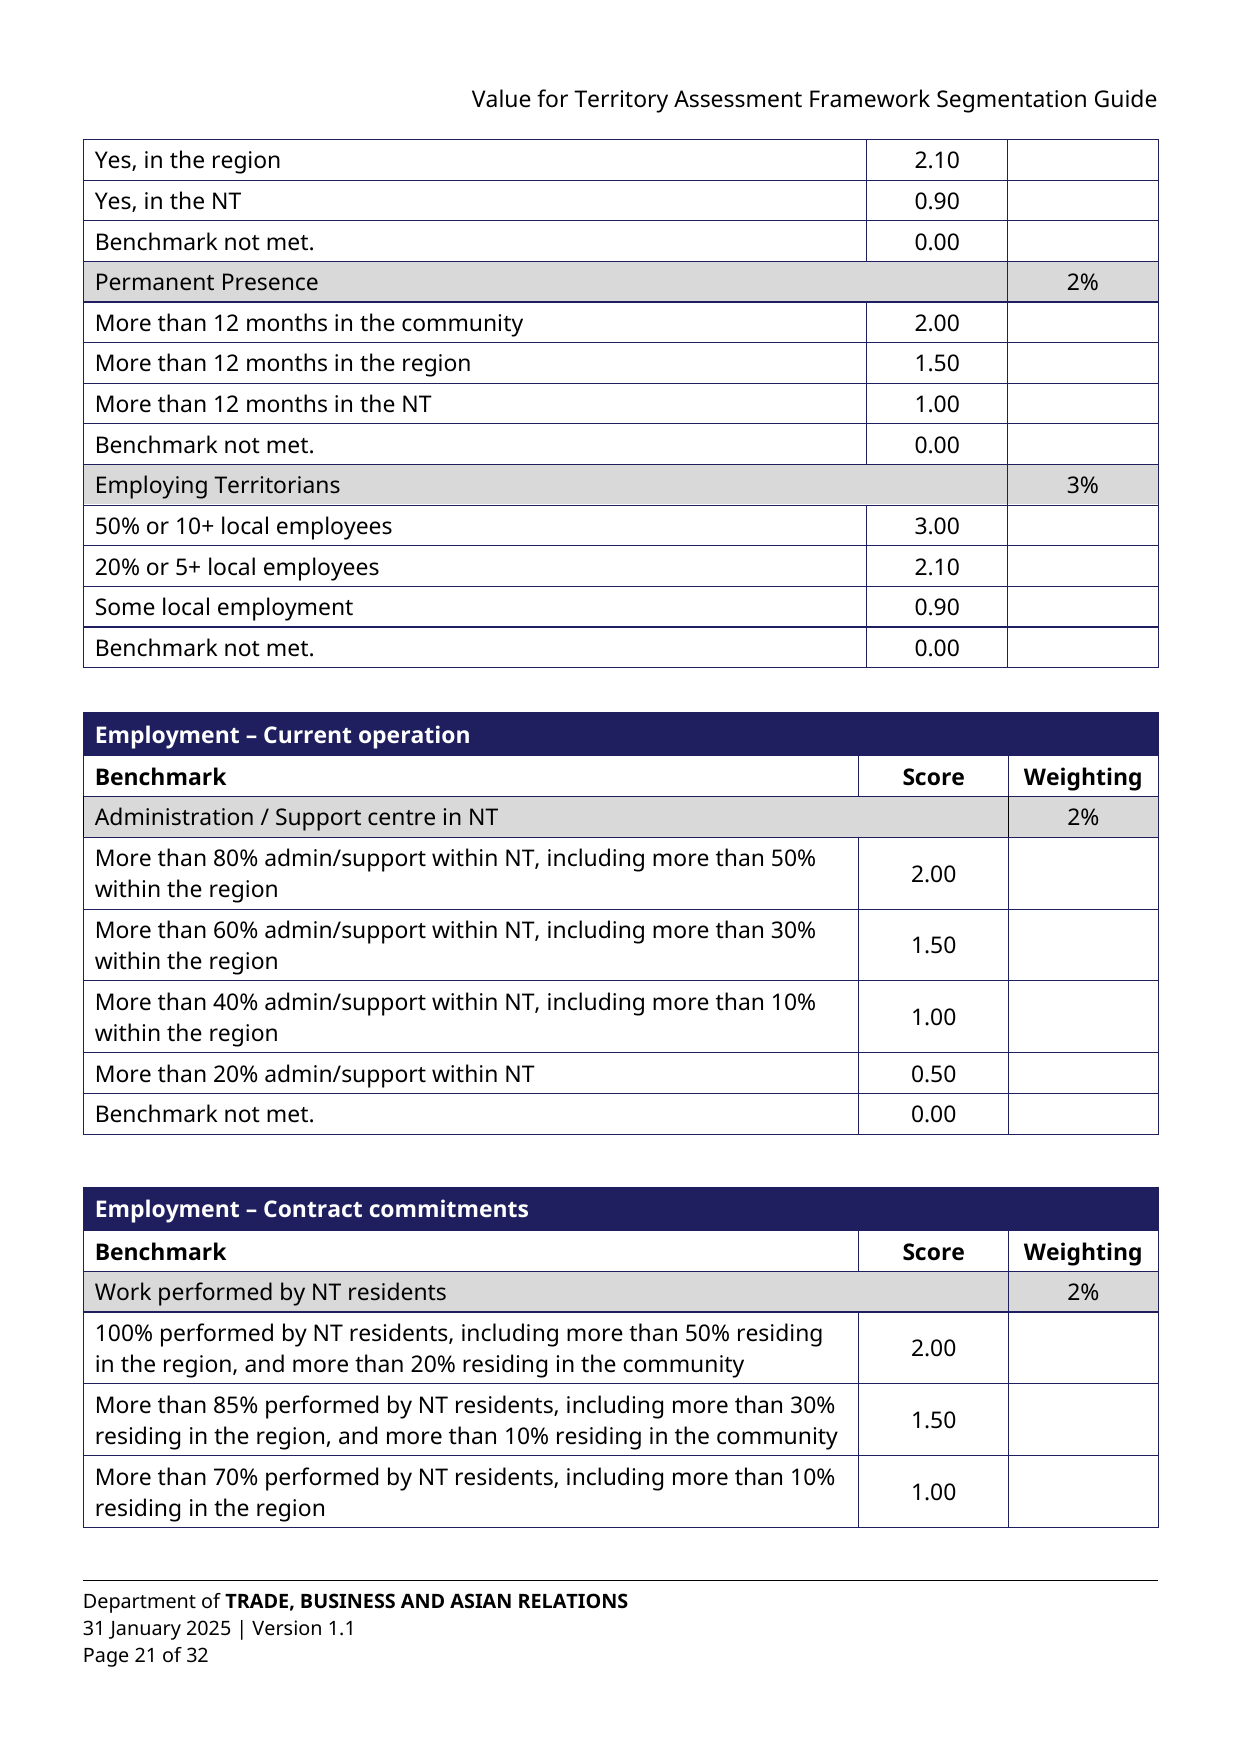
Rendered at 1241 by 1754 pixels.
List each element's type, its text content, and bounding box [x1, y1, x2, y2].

table_cell More than 12 months in the NT [84, 384, 866, 423]
table_cell [1008, 303, 1158, 342]
table_cell [1008, 181, 1158, 220]
table_cell Yes, in the NT [84, 181, 866, 220]
table_cell Permanent Presence [84, 262, 867, 301]
table_cell [867, 262, 1007, 301]
table_cell 0.00 [867, 424, 1007, 464]
table_header Employment – Contract commitments [84, 1188, 1158, 1230]
table_cell [1008, 587, 1158, 626]
table_cell 2% [1008, 262, 1158, 301]
table_cell 2.00 [867, 303, 1007, 342]
table_cell 1.00 [859, 1456, 1008, 1527]
table_cell 0.00 [867, 628, 1007, 667]
table_cell Weighting [1009, 756, 1158, 796]
table_cell [1009, 1053, 1158, 1093]
table_cell More than 12 months in the region [84, 343, 866, 383]
table_cell 2.00 [859, 838, 1008, 908]
table_cell Some local employment [84, 587, 866, 626]
table_cell 0.50 [859, 1053, 1008, 1093]
table_cell 3.00 [867, 506, 1007, 545]
table_cell 2.10 [867, 546, 1007, 586]
table_cell Benchmark [84, 756, 858, 796]
table_cell 0.00 [859, 1094, 1008, 1133]
table_cell More than 40% admin/support within NT, including more than 10% within the region [84, 981, 858, 1052]
table_cell 1.00 [867, 384, 1007, 423]
table_cell 1.50 [859, 1384, 1008, 1455]
table_cell More than 85% performed by NT residents, including more than 30% residing in the region, and more than 10% residing in the community [84, 1384, 858, 1455]
table_cell 3% [1008, 465, 1158, 504]
table_cell 20% or 5+ local employees [84, 546, 866, 586]
table_cell [1008, 343, 1158, 383]
table_cell [1009, 1313, 1158, 1383]
table_cell 0.90 [867, 181, 1007, 220]
table_cell [867, 465, 1007, 504]
table_cell More than 70% performed by NT residents, including more than 10% residing in the region [84, 1456, 858, 1527]
table_cell 1.00 [859, 981, 1008, 1052]
table_cell Benchmark not met. [84, 424, 866, 464]
table_cell [1009, 981, 1158, 1052]
table_cell 1.50 [859, 910, 1008, 980]
table_cell [1008, 384, 1158, 423]
table_cell Benchmark not met. [84, 628, 866, 667]
table_cell 0.00 [867, 221, 1007, 261]
table_cell 2% [1009, 797, 1158, 837]
table_cell 50% or 10+ local employees [84, 506, 866, 545]
table_cell More than 20% admin/support within NT [84, 1053, 858, 1093]
table_cell [1008, 506, 1158, 545]
table_cell More than 80% admin/support within NT, including more than 50% within the region [84, 838, 858, 908]
table_cell Benchmark not met. [84, 1094, 858, 1133]
table_cell 2% [1009, 1272, 1158, 1311]
table_header Employment – Current operation [84, 713, 1158, 755]
table_cell 0.90 [867, 587, 1007, 626]
table_cell More than 12 months in the community [84, 303, 866, 342]
table_cell Employing Territorians [84, 465, 867, 504]
table_cell [1009, 1094, 1158, 1133]
table_cell [1008, 628, 1158, 667]
table_cell [1008, 140, 1158, 179]
table_cell [1008, 221, 1158, 261]
table_cell [1009, 838, 1158, 908]
table_cell [1008, 546, 1158, 586]
table_cell 2.10 [867, 140, 1007, 179]
table_cell [1009, 1384, 1158, 1455]
table_cell Weighting [1009, 1231, 1158, 1271]
table_cell Work performed by NT residents [84, 1272, 1008, 1311]
table_cell Score [859, 756, 1008, 796]
table_cell More than 60% admin/support within NT, including more than 30% within the region [84, 910, 858, 980]
table_cell [1008, 424, 1158, 464]
table_cell [1009, 1456, 1158, 1527]
table_cell [1009, 910, 1158, 980]
table_cell 100% performed by NT residents, including more than 50% residing in the region, and more than 20% residing in the community [84, 1313, 858, 1383]
table_cell Benchmark [84, 1231, 858, 1271]
table_cell Score [859, 1231, 1008, 1271]
table_cell Administration / Support centre in NT [84, 797, 1008, 837]
table_cell Benchmark not met. [84, 221, 866, 261]
table_cell 2.00 [859, 1313, 1008, 1383]
table_cell Yes, in the region [84, 140, 866, 179]
table_cell 1.50 [867, 343, 1007, 383]
